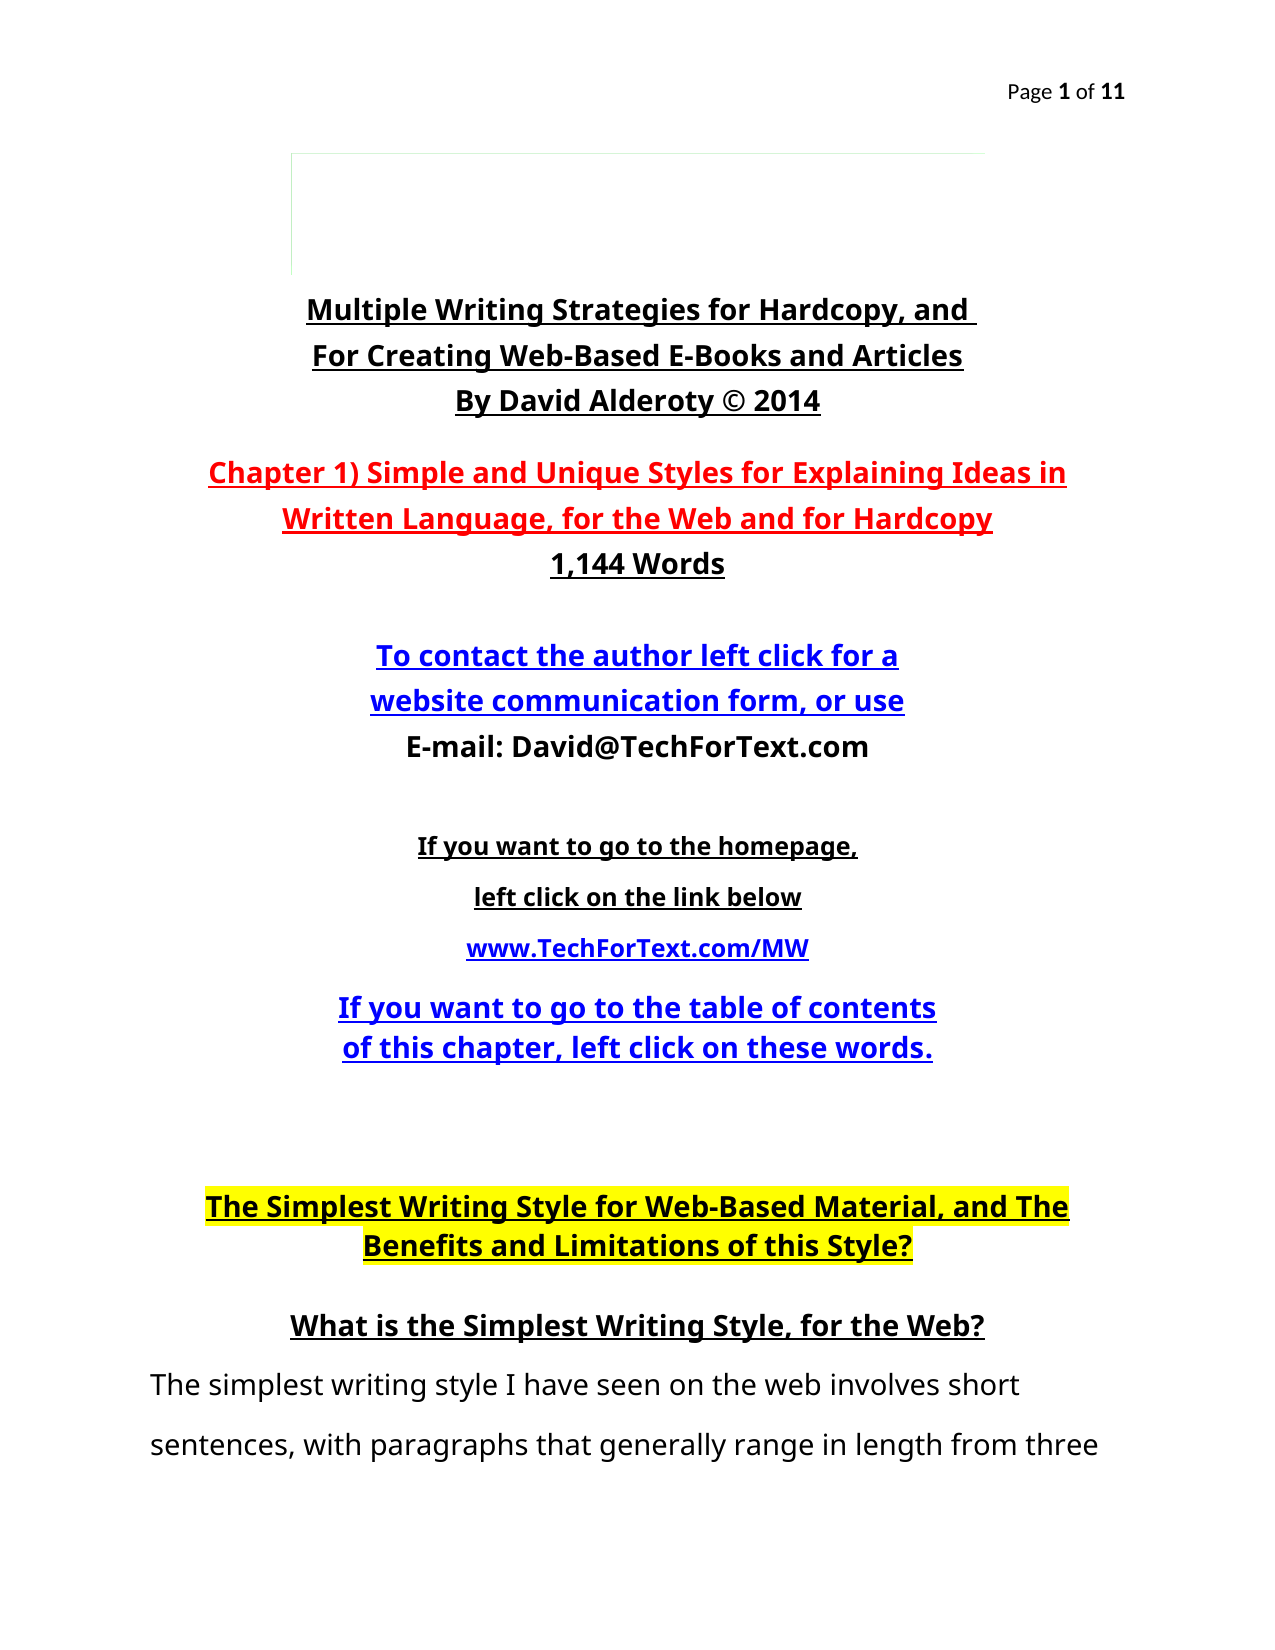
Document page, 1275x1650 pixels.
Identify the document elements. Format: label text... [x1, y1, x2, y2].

text If you want to go to the table of contents [150, 987, 1125, 1027]
text 1,144 Words [150, 544, 1125, 583]
text Chapter 1) Simple and Unique Styles for Explaining Ideas in Written Language, for the Web and for Hardcopy [150, 452, 1125, 538]
text of this chapter, left click on these words. [150, 1027, 1125, 1067]
text left click on the link below [150, 879, 1125, 914]
text What is the Simplest Writing Style, for the Web? [150, 1305, 1125, 1344]
text For Creating Web-Based E-Books and Articles [150, 335, 1125, 375]
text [150, 1364, 1125, 1463]
text website communication form, or use [150, 681, 1125, 720]
text The Simplest Writing Style for Web-Based Material, and The Benefits and Limitations of this Style? [913, 1186, 1125, 1265]
text Multiple Writing Strategies for Hardcopy, and [150, 289, 1125, 329]
text www.TechForText.com/MW [210, 931, 1065, 965]
text If you want to go to the homepage, [150, 828, 1125, 863]
text By David Alderoty © 2014 [150, 381, 1125, 420]
text E-mail: David@TechForText.com [150, 726, 1125, 766]
text To contact the author left click for a [150, 635, 1125, 674]
text The Simplest Writing Style for Web-Based Material, and The Benefits and Limitations of this Style? [150, 1186, 363, 1265]
